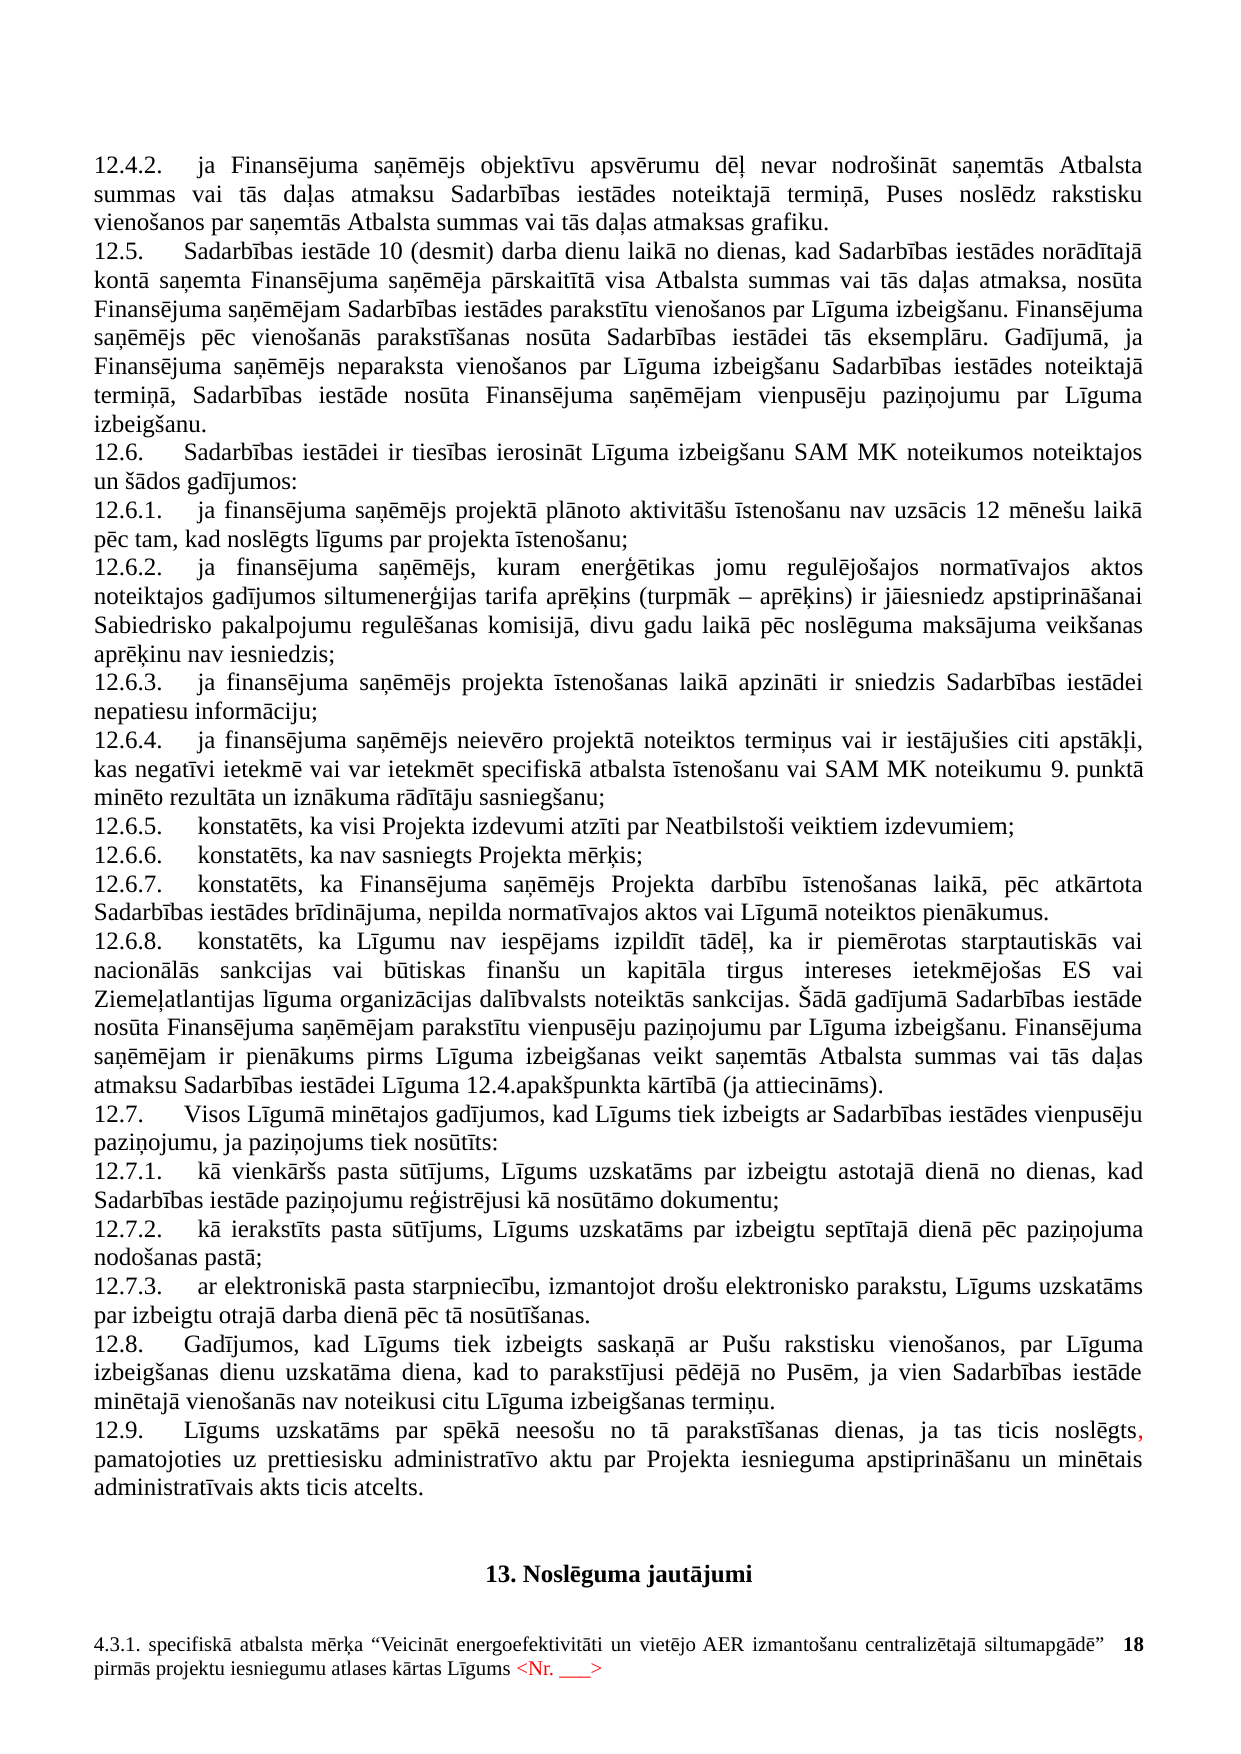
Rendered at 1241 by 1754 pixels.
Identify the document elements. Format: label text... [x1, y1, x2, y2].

list Noslēguma jautājumi [94, 1559, 1144, 1587]
list kā vienkāršs pasta sūtījums, Līgums uzskatāms par izbeigtu astotajā dienā no dienas, kad Sadarbības iestāde paziņojumu reģistrējusi kā nosūtāmo dokumentu; [94, 1156, 1144, 1214]
list Sadarbības iestāde 10 (desmit) darba dienu laikā no dienas, kad Sadarbības iestādes norādītajā kontā saņemta Finansējuma saņēmēja pārskaitītā visa Atbalsta summas vai tās daļas atmaksa, nosūta Finansējuma saņēmējam Sadarbības iestādes parakstītu vienošanos par Līguma izbeigšanu. Finansējuma saņēmējs pēc vienošanās parakstīšanas nosūta Sadarbības iestādei tās eksemplāru. Gadījumā, ja Finansējuma saņēmējs neparaksta vienošanos par Līguma izbeigšanu Sadarbības iestādes noteiktajā termiņā, Sadarbības iestāde nosūta Finansējuma saņēmējam vienpusēju paziņojumu par Līguma izbeigšanu. [94, 236, 1144, 437]
list kā ierakstīts pasta sūtījums, Līgums uzskatāms par izbeigtu septītajā dienā pēc paziņojuma nodošanas pastā; [94, 1214, 1144, 1271]
list ar elektroniskā pasta starpniecību, izmantojot drošu elektronisko parakstu, Līgums uzskatāms par izbeigtu otrajā darba dienā pēc tā nosūtīšanas. [94, 1271, 1144, 1329]
list konstatēts, ka visi Projekta izdevumi atzīti par Neatbilstoši veiktiem izdevumiem; [94, 811, 1144, 840]
list konstatēts, ka Finansējuma saņēmējs Projekta darbību īstenošanas laikā, pēc atkārtota Sadarbības iestādes brīdinājuma, nepilda normatīvajos aktos vai Līgumā noteiktos pienākumus. [94, 869, 1144, 926]
list ja finansējuma saņēmējs, kuram enerģētikas jomu regulējošajos normatīvajos aktos noteiktajos gadījumos siltumenerģijas tarifa aprēķins (turpmāk – aprēķins) ir jāiesniedz apstiprināšanai Sabiedrisko pakalpojumu regulēšanas komisijā, divu gadu laikā pēc noslēguma maksājuma veikšanas aprēķinu nav iesniedzis; [94, 552, 1144, 667]
list ja finansējuma saņēmējs projektā plānoto aktivitāšu īstenošanu nav uzsācis 12 mēnešu laikā pēc tam, kad noslēgts līgums par projekta īstenošanu; [94, 495, 1144, 552]
list Līgums uzskatāms par spēkā neesošu no tā parakstīšanas dienas, ja tas ticis noslēgts, pamatojoties uz prettiesisku administratīvo aktu par Projekta iesnieguma apstiprināšanu un minētais administratīvais akts ticis atcelts. [94, 1415, 1144, 1501]
list Gadījumos, kad Līgums tiek izbeigts saskaņā ar Pušu rakstisku vienošanos, par Līguma izbeigšanas dienu uzskatāma diena, kad to parakstījusi pēdējā no Pusēm, ja vien Sadarbības iestāde minētajā vienošanās nav noteikusi citu Līguma izbeigšanas termiņu. [94, 1329, 1144, 1415]
list Visos Līgumā minētajos gadījumos, kad Līgums tiek izbeigts ar Sadarbības iestādes vienpusēju paziņojumu, ja paziņojums tiek nosūtīts: [94, 1099, 1144, 1156]
list ja finansējuma saņēmējs projekta īstenošanas laikā apzināti ir sniedzis Sadarbības iestādei nepatiesu informāciju; [94, 667, 1144, 725]
list konstatēts, ka Līgumu nav iespējams izpildīt tādēļ, ka ir piemērotas starptautiskās vai nacionālās sankcijas vai būtiskas finanšu un kapitāla tirgus intereses ietekmējošas ES vai Ziemeļatlantijas līguma organizācijas dalībvalsts noteiktās sankcijas. Šādā gadījumā Sadarbības iestāde nosūta Finansējuma saņēmējam parakstītu vienpusēju paziņojumu par Līguma izbeigšanu. Finansējuma saņēmējam ir pienākums pirms Līguma izbeigšanas veikt saņemtās Atbalsta summas vai tās daļas atmaksu Sadarbības iestādei Līguma 12.4.apakšpunkta kārtībā (ja attiecināms). [94, 926, 1144, 1099]
list konstatēts, ka nav sasniegts Projekta mērķis; [94, 840, 1144, 869]
list ja finansējuma saņēmējs neievēro projektā noteiktos termiņus vai ir iestājušies citi apstākļi, kas negatīvi ietekmē vai var ietekmēt specifiskā atbalsta īstenošanu vai SAM MK noteikumu 9. punktā minēto rezultāta un iznākuma rādītāju sasniegšanu; [94, 725, 1144, 811]
list ja Finansējuma saņēmējs objektīvu apsvērumu dēļ nevar nodrošināt saņemtās Atbalsta summas vai tās daļas atmaksu Sadarbības iestādes noteiktajā termiņā, Puses noslēdz rakstisku vienošanos par saņemtās Atbalsta summas vai tās daļas atmaksas grafiku. [94, 150, 1144, 236]
list Sadarbības iestādei ir tiesības ierosināt Līguma izbeigšanu SAM MK noteikumos noteiktajos un šādos gadījumos: [94, 437, 1144, 495]
